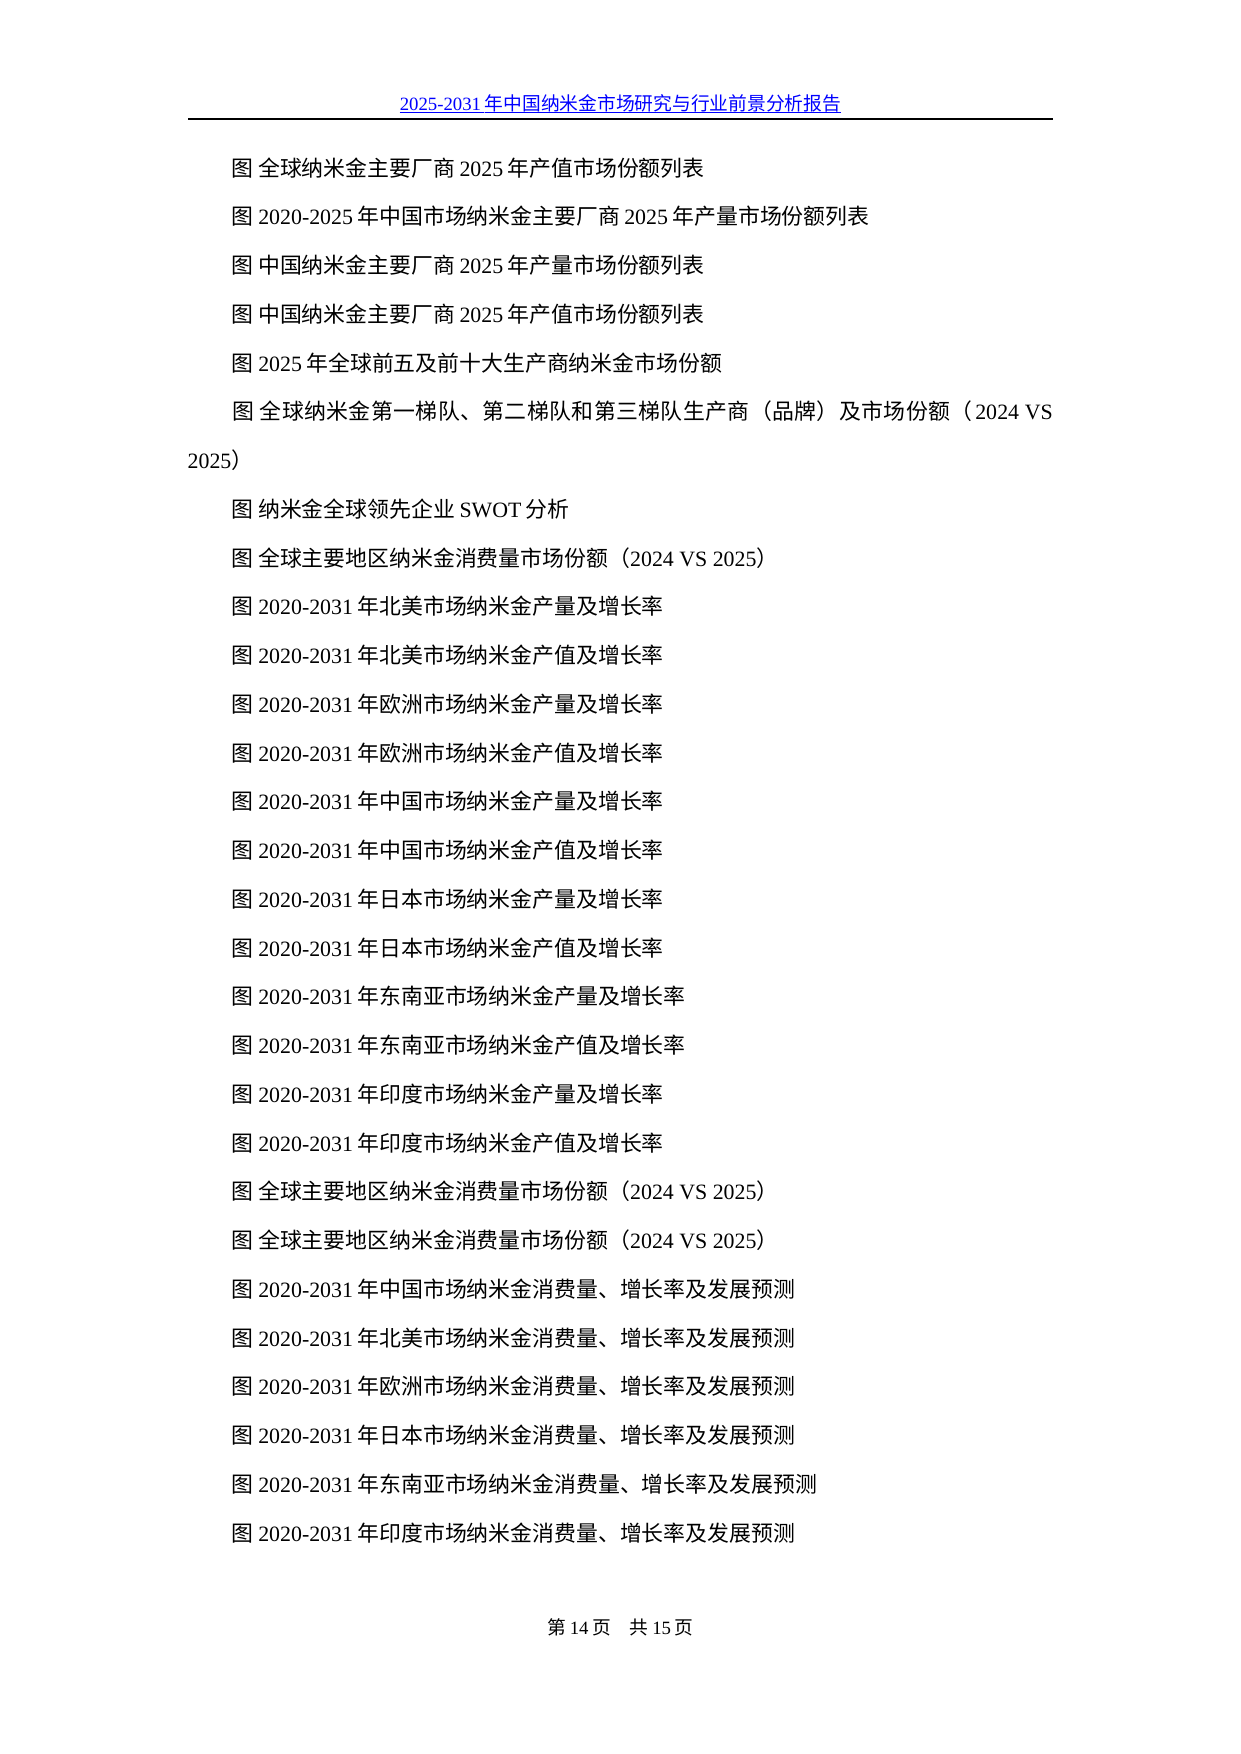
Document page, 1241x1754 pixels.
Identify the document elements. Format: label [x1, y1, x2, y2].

text [187, 150, 1053, 1548]
